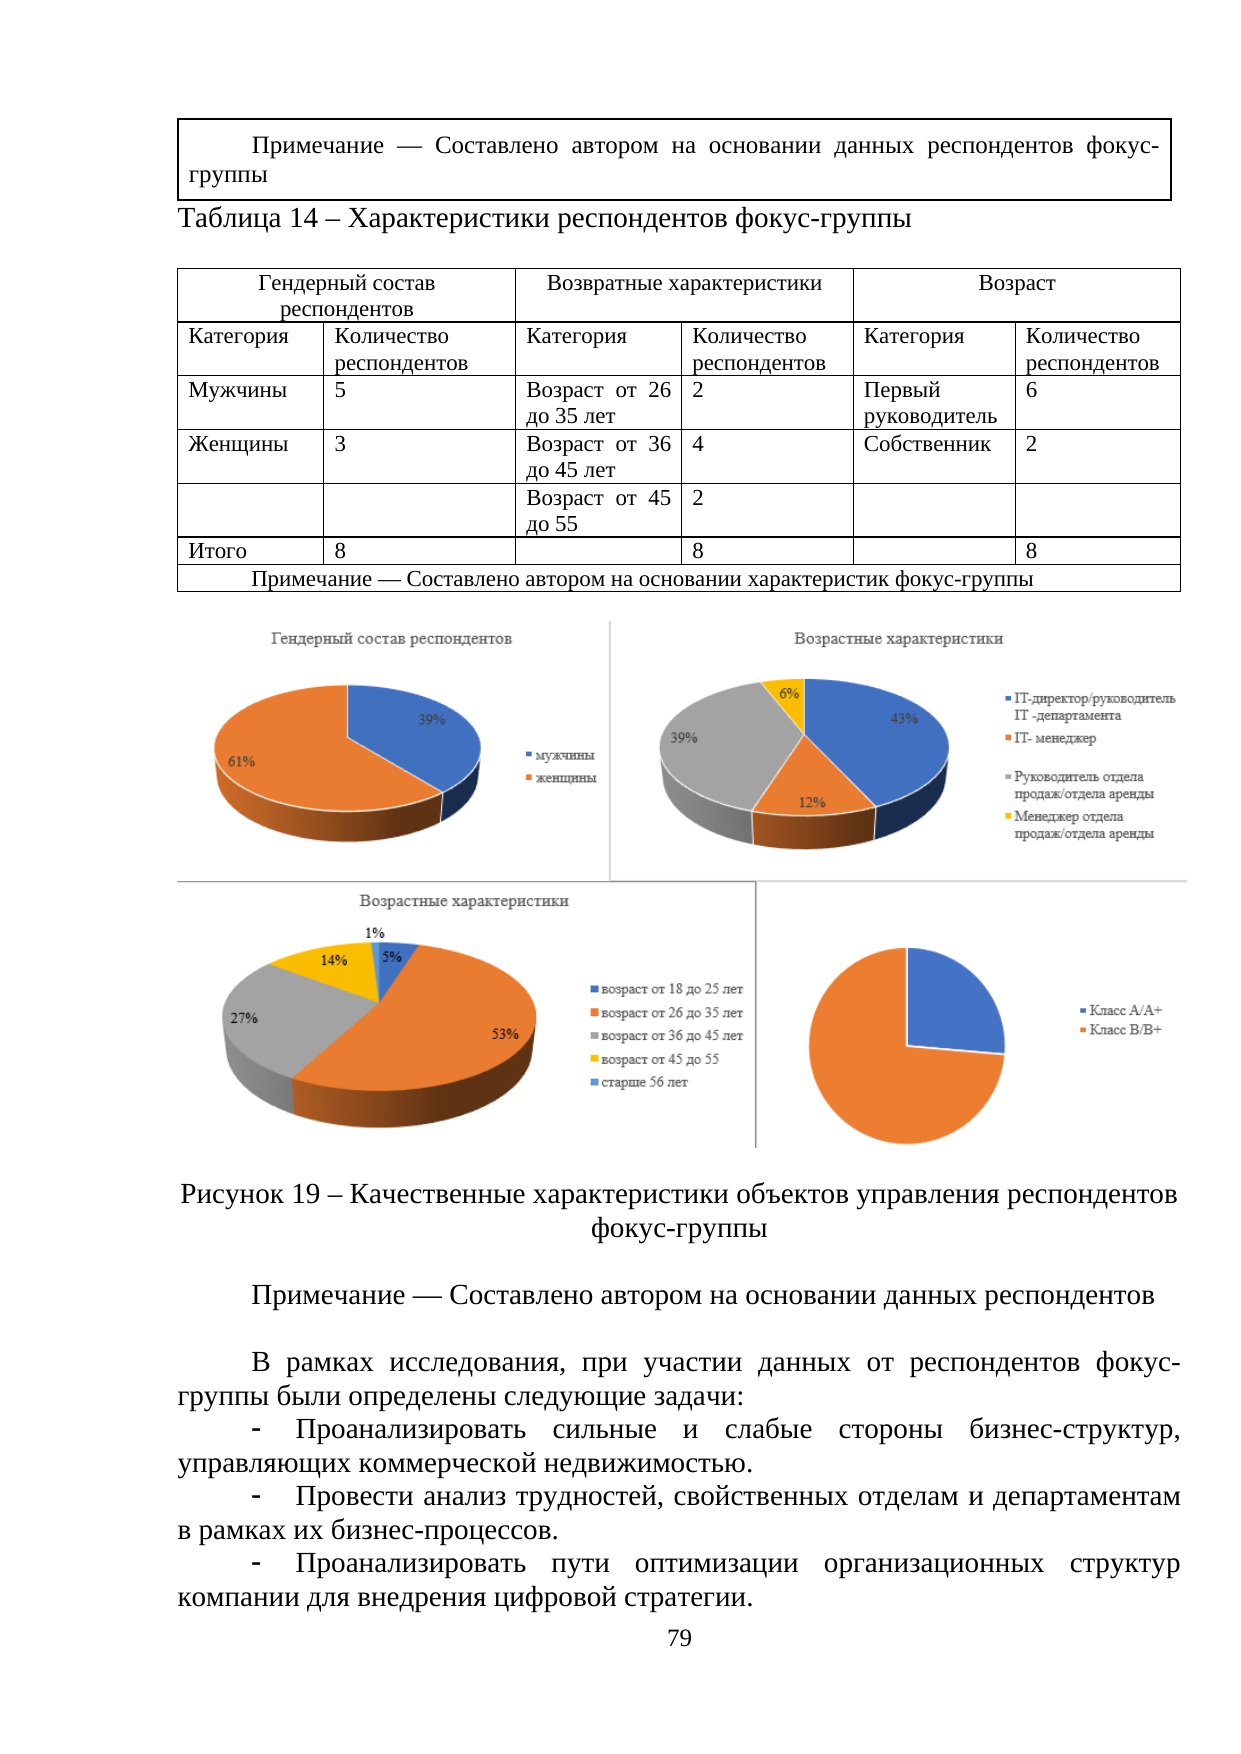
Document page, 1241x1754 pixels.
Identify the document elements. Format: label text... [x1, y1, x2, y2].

table_cell Категория [854, 323, 1015, 375]
table_cell 6 [1016, 376, 1180, 429]
table_cell [1016, 484, 1180, 536]
table_cell Собственник [854, 430, 1015, 483]
table_cell 8 [1016, 538, 1180, 564]
table_cell Женщины [178, 430, 323, 483]
text Таблица 14 – Характеристики респондентов фокус-группы [177, 201, 1181, 234]
table_cell Примечание — Составлено автором на основании данных респондентов фокус-группы [179, 120, 1170, 198]
table_cell 2 [1016, 430, 1180, 483]
table_cell Первый руководитель [854, 376, 1015, 429]
table_header Возраст [854, 269, 1180, 321]
table_cell 3 [324, 430, 515, 483]
table_cell 8 [682, 538, 853, 564]
table_cell Количество респондентов [1016, 323, 1180, 375]
table_cell [854, 484, 1015, 536]
table_cell 4 [682, 430, 853, 483]
table_cell Возраст от 36 до 45 лет [516, 430, 681, 483]
table_cell Количество респондентов [324, 323, 515, 375]
table_cell [516, 538, 681, 564]
table_cell [324, 484, 515, 536]
table_cell 5 [324, 376, 515, 429]
text Рисунок 19 – Качественные характеристики объектов управления респондентов фокус-группы [177, 1176, 1181, 1243]
table_cell Категория [178, 323, 323, 375]
table_cell Примечание — Составлено автором на основании характеристик фокус-группы [178, 565, 1180, 591]
text В рамках исследования, при участии данных от респондентов фокус-группы были определены следующие задачи: [177, 1344, 1181, 1411]
list Проанализировать пути оптимизации организационных структур компании для внедрения цифровой стратегии. [177, 1546, 1181, 1613]
list Провести анализ трудностей, свойственных отделам и департаментам в рамках их бизнес-процессов. [177, 1478, 1181, 1546]
table_cell 8 [324, 538, 515, 564]
table_cell Категория [516, 323, 681, 375]
list Проанализировать сильные и слабые стороны бизнес-структур, управляющих коммерческой недвижимостью. [177, 1411, 1181, 1478]
table_header Гендерный состав респондентов [178, 269, 515, 321]
picture [177, 621, 1188, 1148]
table_cell Мужчины [178, 376, 323, 429]
table_cell Возраст от 45 до 55 [516, 484, 681, 536]
table_cell Итого [178, 538, 323, 564]
table_cell [854, 538, 1015, 564]
table_cell Количество респондентов [682, 323, 853, 375]
text Примечание — Составлено автором на основании данных респондентов [177, 1277, 1181, 1311]
table_header Возвратные характеристики [516, 269, 853, 321]
table_cell 2 [682, 484, 853, 536]
table_cell [178, 484, 323, 536]
table_cell Возраст от 26 до 35 лет [516, 376, 681, 429]
table_cell 2 [682, 376, 853, 429]
